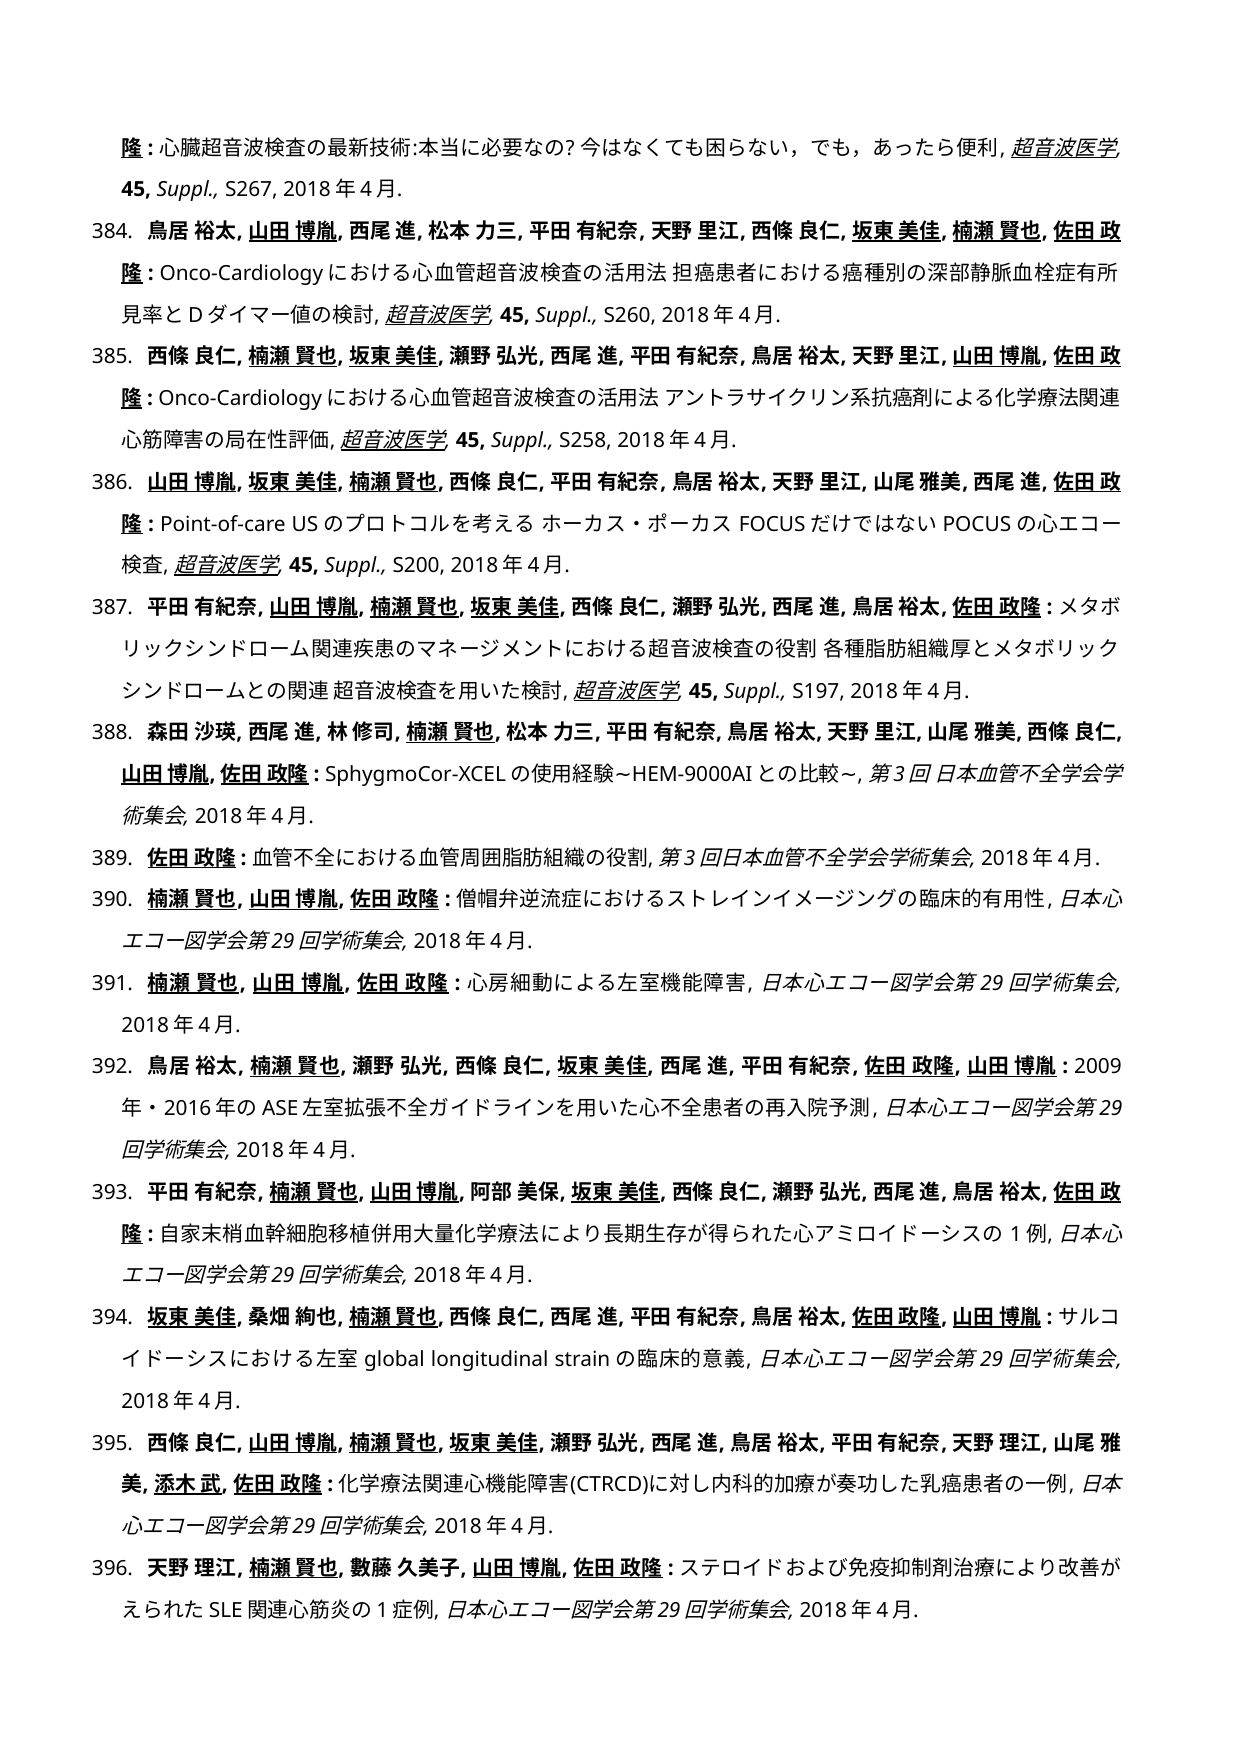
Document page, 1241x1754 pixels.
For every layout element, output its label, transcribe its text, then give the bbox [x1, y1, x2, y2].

list 山田 博胤, 坂東 美佳, 楠瀬 賢也, 西條 良仁, 平田 有紀奈, 鳥居 裕太, 天野 里江, 山尾 雅美, 西尾 進, 佐田 政隆 : Point-of-care USのプロトコルを考える ホーカス・ポーカス FOCUSだけではないPOCUSの心エコー検査, 超音波医学, 45, Suppl., S200, 2018年4月. [92, 459, 1122, 584]
list 森田 沙瑛, 西尾 進, 林 修司, 楠瀬 賢也, 松本 力三, 平田 有紀奈, 鳥居 裕太, 天野 里江, 山尾 雅美, 西條 良仁, 山田 博胤, 佐田 政隆 : SphygmoCor-XCELの使用経験∼HEM-9000AIとの比較∼, 第3回 日本血管不全学会学術集会, 2018年4月. [92, 710, 1122, 835]
list 天野 理江, 楠瀬 賢也, 數藤 久美子, 山田 博胤, 佐田 政隆 : ステロイドおよび免疫抑制剤治療により改善がえられたSLE関連心筋炎の1症例, 日本心エコー図学会第29回学術集会, 2018年4月. [92, 1545, 1122, 1629]
list 西條 良仁, 楠瀬 賢也, 坂東 美佳, 瀬野 弘光, 西尾 進, 平田 有紀奈, 鳥居 裕太, 天野 里江, 山田 博胤, 佐田 政隆 : Onco-Cardiologyにおける心血管超音波検査の活用法 アントラサイクリン系抗癌剤による化学療法関連心筋障害の局在性評価, 超音波医学, 45, Suppl., S258, 2018年4月. [92, 334, 1122, 459]
list 鳥居 裕太, 楠瀬 賢也, 瀬野 弘光, 西條 良仁, 坂東 美佳, 西尾 進, 平田 有紀奈, 佐田 政隆, 山田 博胤 : 2009年・2016年のASE左室拡張不全ガイドラインを用いた心不全患者の再入院予測, 日本心エコー図学会第29回学術集会, 2018年4月. [92, 1044, 1122, 1169]
list 平田 有紀奈, 楠瀬 賢也, 山田 博胤, 阿部 美保, 坂東 美佳, 西條 良仁, 瀬野 弘光, 西尾 進, 鳥居 裕太, 佐田 政隆 : 自家末梢血幹細胞移植併用大量化学療法により長期生存が得られた心アミロイドーシスの1例, 日本心エコー図学会第29回学術集会, 2018年4月. [92, 1169, 1122, 1295]
list 楠瀬 賢也, 山田 博胤, 佐田 政隆 : 心房細動による左室機能障害, 日本心エコー図学会第29回学術集会, 2018年4月. [92, 961, 1122, 1044]
list 鳥居 裕太, 山田 博胤, 西尾 進, 松本 力三, 平田 有紀奈, 天野 里江, 西條 良仁, 坂東 美佳, 楠瀬 賢也, 佐田 政隆 : Onco-Cardiologyにおける心血管超音波検査の活用法 担癌患者における癌種別の深部静脈血栓症有所見率とDダイマー値の検討, 超音波医学, 45, Suppl., S260, 2018年4月. [92, 209, 1122, 334]
list 西條 良仁, 山田 博胤, 楠瀬 賢也, 坂東 美佳, 瀬野 弘光, 西尾 進, 鳥居 裕太, 平田 有紀奈, 天野 理江, 山尾 雅美, 添木 武, 佐田 政隆 : 化学療法関連心機能障害(CTRCD)に対し内科的加療が奏功した乳癌患者の一例, 日本心エコー図学会第29回学術集会, 2018年4月. [92, 1420, 1122, 1545]
list 佐田 政隆 : 血管不全における血管周囲脂肪組織の役割, 第3回日本血管不全学会学術集会, 2018年4月. [92, 835, 1122, 877]
list 坂東 美佳, 桑畑 絢也, 楠瀬 賢也, 西條 良仁, 西尾 進, 平田 有紀奈, 鳥居 裕太, 佐田 政隆, 山田 博胤 : サルコイドーシスにおける左室global longitudinal strainの臨床的意義, 日本心エコー図学会第29回学術集会, 2018年4月. [92, 1295, 1122, 1420]
list 楠瀬 賢也, 山田 博胤, 佐田 政隆 : 僧帽弁逆流症におけるストレインイメージングの臨床的有用性, 日本心エコー図学会第29回学術集会, 2018年4月. [92, 877, 1122, 961]
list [92, 125, 1122, 209]
list 平田 有紀奈, 山田 博胤, 楠瀬 賢也, 坂東 美佳, 西條 良仁, 瀬野 弘光, 西尾 進, 鳥居 裕太, 佐田 政隆 : メタボリックシンドローム関連疾患のマネージメントにおける超音波検査の役割 各種脂肪組織厚とメタボリックシンドロームとの関連 超音波検査を用いた検討, 超音波医学, 45, Suppl., S197, 2018年4月. [92, 584, 1122, 710]
